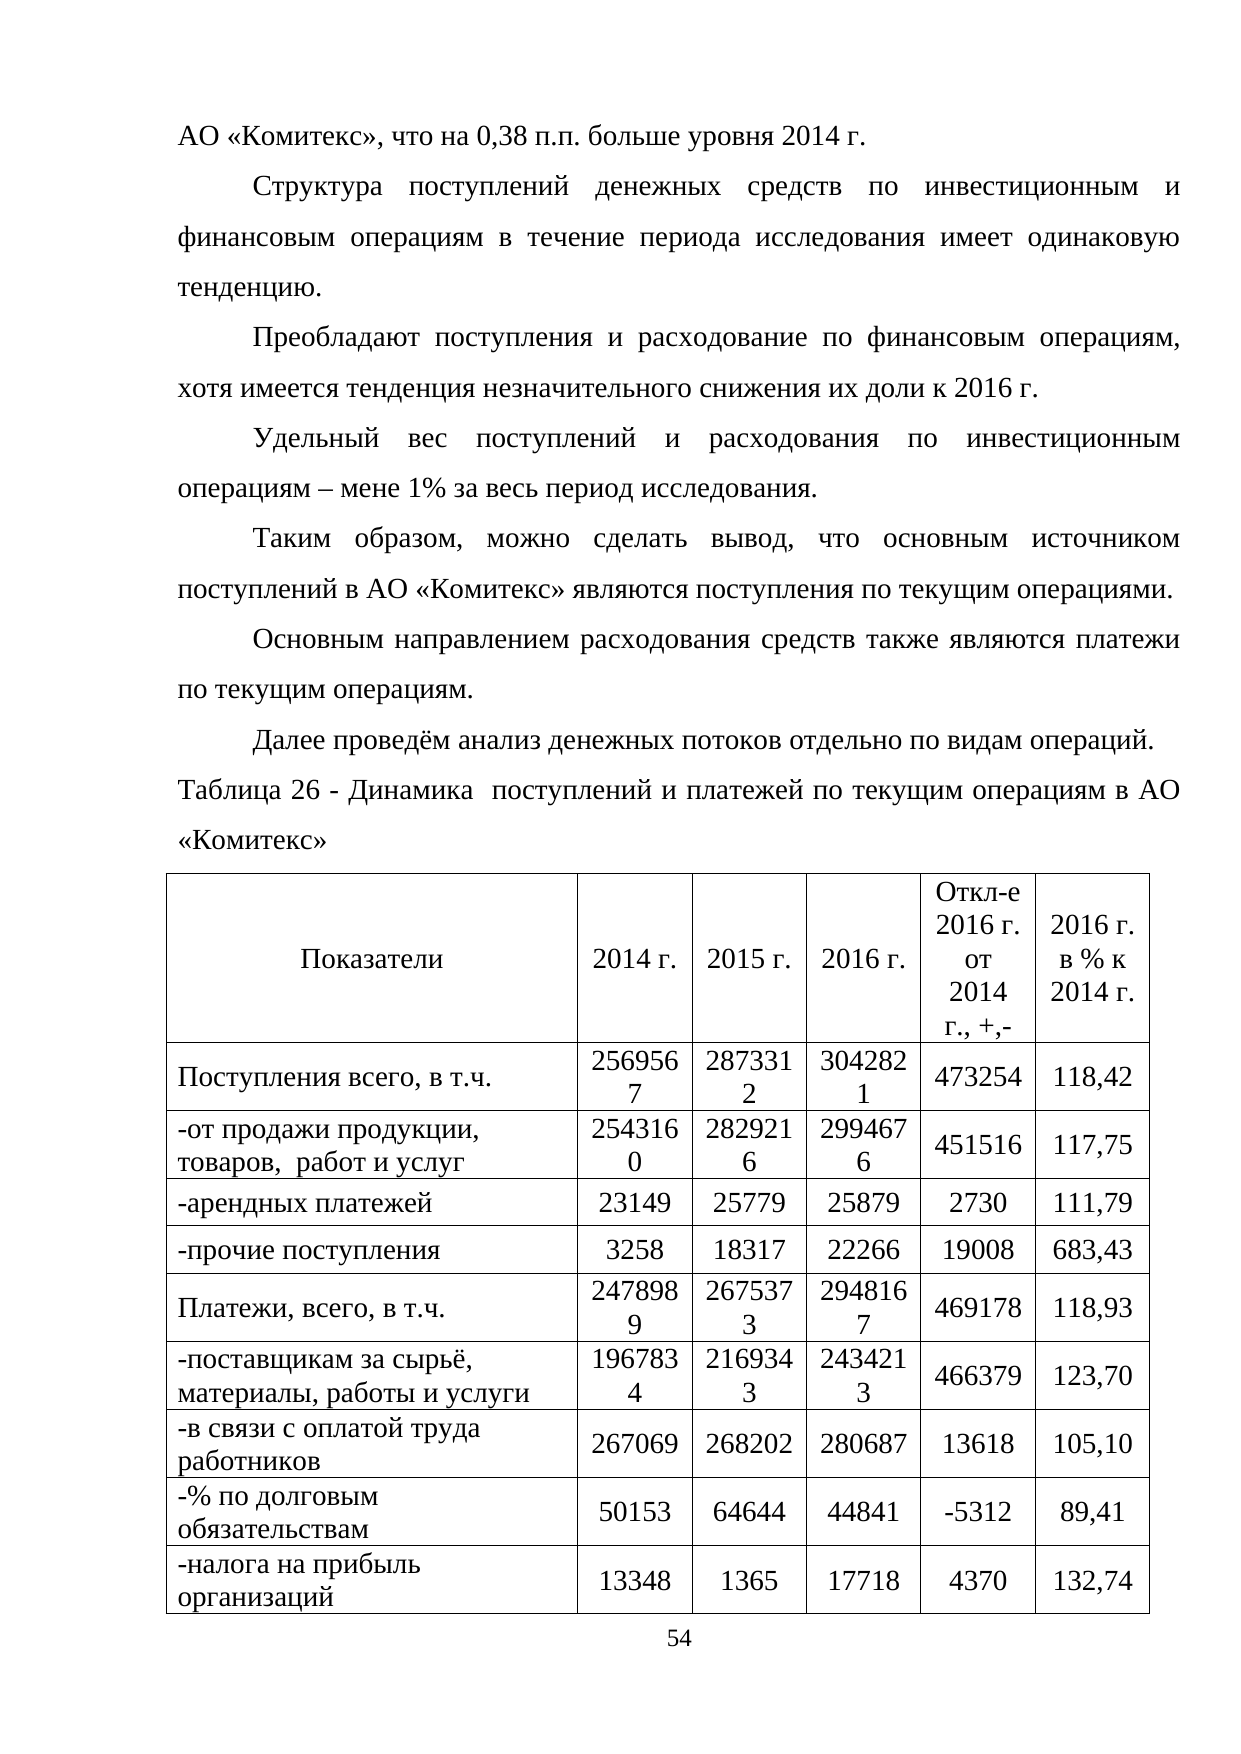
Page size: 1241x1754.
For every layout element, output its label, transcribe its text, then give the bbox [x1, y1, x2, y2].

table_header 2015 г. [693, 874, 806, 1042]
table_cell 451516 [921, 1111, 1035, 1178]
table_cell 1967834 [578, 1342, 692, 1409]
table_cell 111,79 [1036, 1179, 1149, 1225]
text Далее проведём анализ денежных потоков отдельно по видам операций. [177, 722, 1181, 755]
table_cell 267069 [578, 1410, 692, 1477]
table_cell 105,10 [1036, 1410, 1149, 1477]
table_cell 4370 [921, 1546, 1035, 1613]
table_cell 268202 [693, 1410, 806, 1477]
table_cell 2543160 [578, 1111, 692, 1178]
table_cell 118,42 [1036, 1043, 1149, 1110]
table_cell -прочие поступления [167, 1226, 577, 1272]
table_cell 132,74 [1036, 1546, 1149, 1613]
table_cell 2829216 [693, 1111, 806, 1178]
text Преобладают поступления и расходование по финансовым операциям, хотя имеется тенденция незначительного снижения их доли к 2016 г. [177, 319, 1181, 403]
table_cell -от продажи продукции, товаров, работ и услуг [167, 1111, 577, 1178]
table_cell 466379 [921, 1342, 1035, 1409]
table_cell 2169343 [693, 1342, 806, 1409]
table_cell 17718 [807, 1546, 920, 1613]
table_cell 2675373 [693, 1274, 806, 1341]
table_cell 18317 [693, 1226, 806, 1272]
table_cell -поставщикам за сырьё, материалы, работы и услуги [167, 1342, 577, 1409]
table_cell 3258 [578, 1226, 692, 1272]
table_cell 117,75 [1036, 1111, 1149, 1178]
table_cell 280687 [807, 1410, 920, 1477]
text Таким образом, можно сделать вывод, что основным источником поступлений в АО «Комитекс» являются поступления по текущим операциями. [177, 521, 1181, 604]
table_cell 19008 [921, 1226, 1035, 1272]
table_cell -5312 [921, 1478, 1035, 1545]
table_cell 2434213 [807, 1342, 920, 1409]
table_cell 13618 [921, 1410, 1035, 1477]
table_cell -налога на прибыль организаций [167, 1546, 577, 1613]
table_cell 25779 [693, 1179, 806, 1225]
table_cell 2994676 [807, 1111, 920, 1178]
table_cell 44841 [807, 1478, 920, 1545]
table_header 2014 г. [578, 874, 692, 1042]
table_cell 2730 [921, 1179, 1035, 1225]
table_cell 118,93 [1036, 1274, 1149, 1341]
table_cell 469178 [921, 1274, 1035, 1341]
table_cell 123,70 [1036, 1342, 1149, 1409]
table_cell -в связи с оплатой труда работников [167, 1410, 577, 1477]
text Структура поступлений денежных средств по инвестиционным и финансовым операциям в течение периода исследования имеет одинаковую тенденцию. [177, 168, 1181, 303]
table_header 2016 г. [807, 874, 920, 1042]
text Основным направлением расходования средств также являются платежи по текущим операциям. [177, 621, 1181, 705]
table_cell 22266 [807, 1226, 920, 1272]
table_header Откл-е 2016 г. от 2014 г., +,- [921, 874, 1035, 1042]
text Таблица 26 - Динамика поступлений и платежей по текущим операциям в АО «Комитекс» [177, 772, 1181, 856]
table_cell 2569567 [578, 1043, 692, 1110]
table_header 2016 г. в % к 2014 г. [1036, 874, 1149, 1042]
table_cell Поступления всего, в т.ч. [167, 1043, 577, 1110]
table_cell 3042821 [807, 1043, 920, 1110]
table_cell 2478989 [578, 1274, 692, 1341]
table_cell -% по долговым обязательствам [167, 1478, 577, 1545]
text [177, 118, 1181, 152]
table_cell 89,41 [1036, 1478, 1149, 1545]
table_cell 13348 [578, 1546, 692, 1613]
table_cell 2873312 [693, 1043, 806, 1110]
table_cell -арендных платежей [167, 1179, 577, 1225]
table_cell Платежи, всего, в т.ч. [167, 1274, 577, 1341]
table_cell 50153 [578, 1478, 692, 1545]
table_cell 1365 [693, 1546, 806, 1613]
table_cell 64644 [693, 1478, 806, 1545]
table_cell 2948167 [807, 1274, 920, 1341]
table_cell 23149 [578, 1179, 692, 1225]
table_cell 473254 [921, 1043, 1035, 1110]
table_header Показатели [167, 874, 577, 1042]
text Удельный вес поступлений и расходования по инвестиционным операциям – мене 1% за весь период исследования. [177, 420, 1181, 504]
table_cell 683,43 [1036, 1226, 1149, 1272]
table_cell 25879 [807, 1179, 920, 1225]
